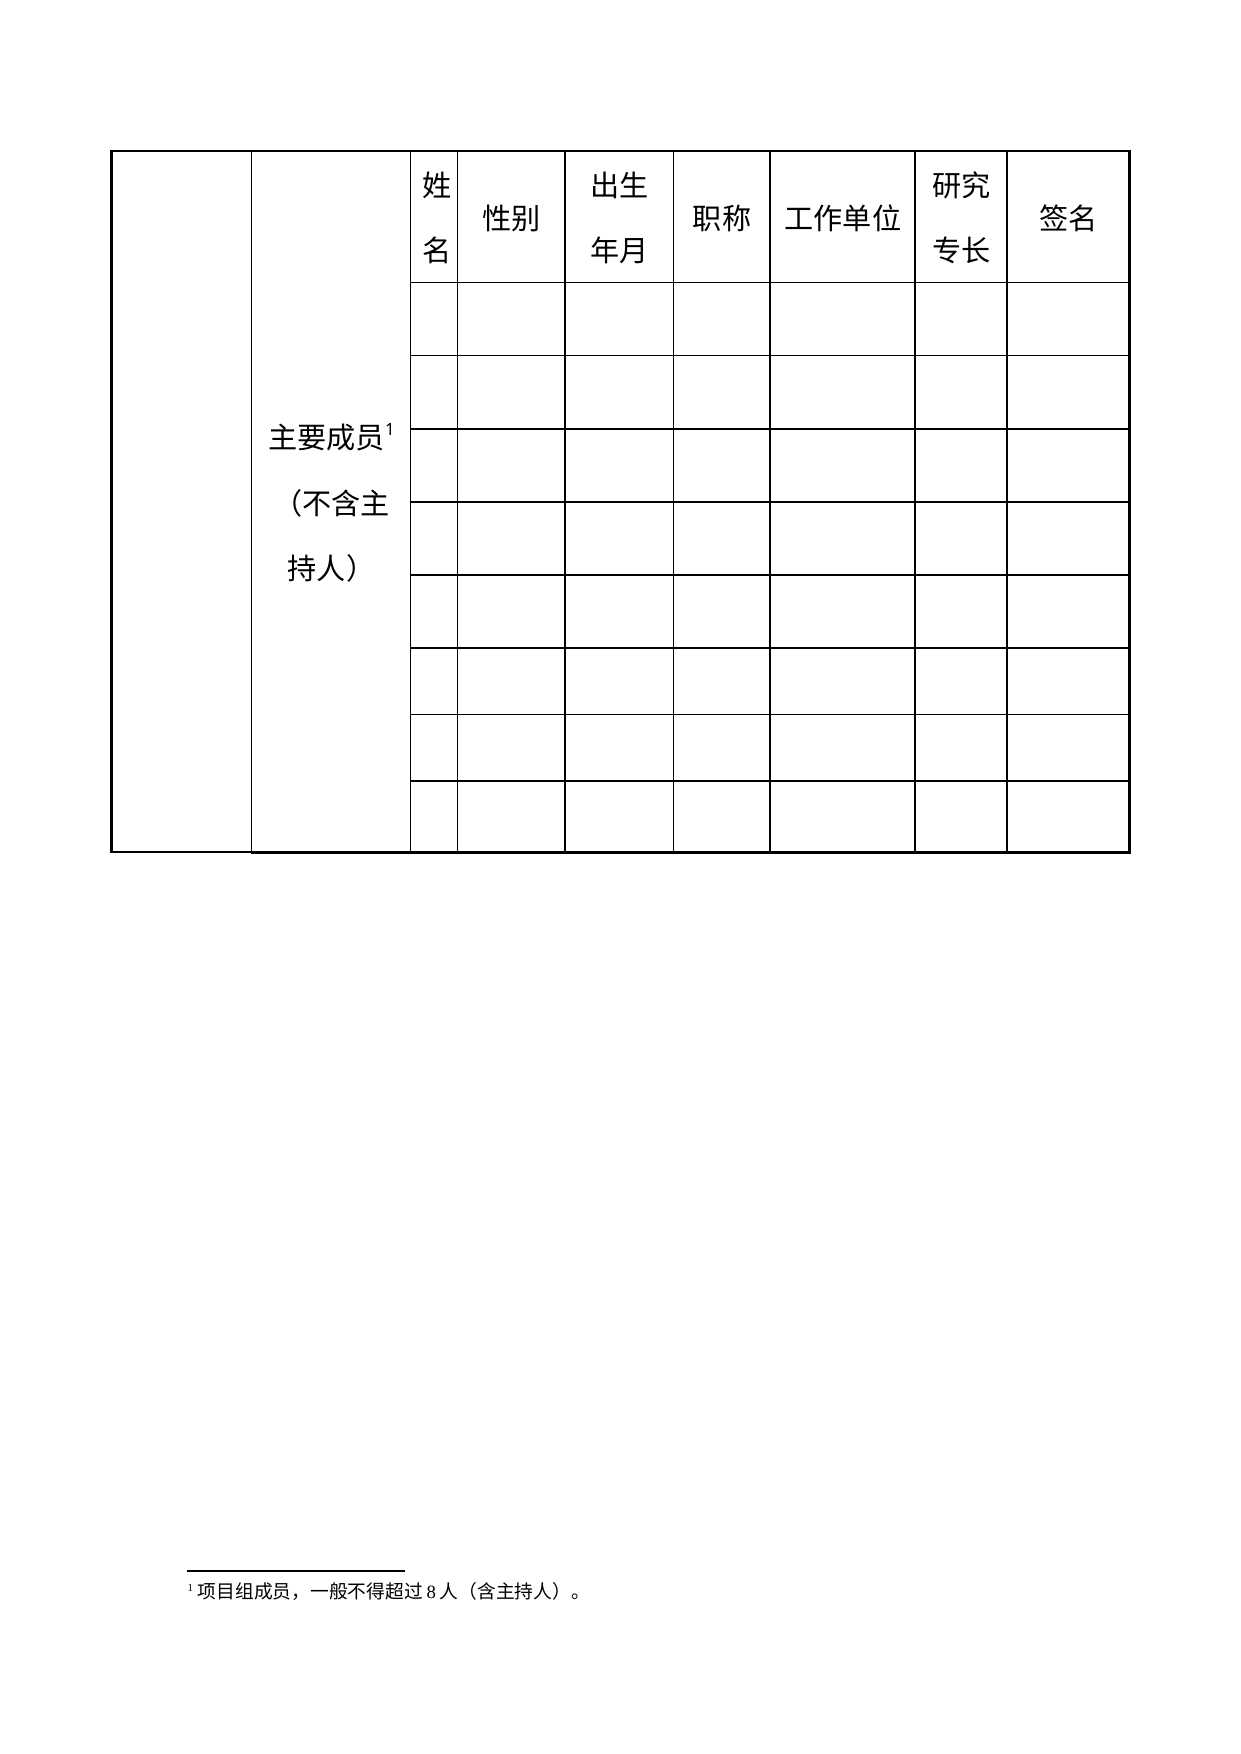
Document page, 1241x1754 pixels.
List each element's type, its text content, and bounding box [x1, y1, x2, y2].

table_cell [566, 283, 673, 355]
table_cell [458, 503, 564, 574]
table_cell [1008, 430, 1128, 501]
table_cell [771, 576, 914, 647]
table_cell [916, 503, 1006, 574]
table_cell [916, 356, 1006, 428]
table_cell [916, 283, 1006, 355]
table_cell 姓名 [411, 152, 457, 282]
table_cell [1008, 503, 1128, 574]
table_cell [1008, 782, 1128, 851]
table_cell [1008, 356, 1128, 428]
table_cell [771, 715, 914, 780]
table_cell 研究专长 [916, 152, 1006, 282]
table_cell [458, 283, 564, 355]
table_cell 职称 [674, 152, 769, 282]
table_cell [458, 576, 564, 647]
table_cell [674, 576, 769, 647]
table_cell [566, 430, 673, 501]
table_cell [771, 649, 914, 714]
table_cell [566, 576, 673, 647]
table_cell [1008, 283, 1128, 355]
table_cell [674, 430, 769, 501]
table_cell [458, 649, 564, 714]
table_cell [458, 715, 564, 780]
table_cell [771, 430, 914, 501]
table_cell [916, 782, 1006, 851]
table_cell [566, 782, 673, 851]
table_cell [1008, 649, 1128, 714]
table_cell 主要成员 （不含主持人） [252, 152, 410, 851]
table_cell [916, 715, 1006, 780]
table_cell [916, 430, 1006, 501]
table_cell [674, 356, 769, 428]
table_cell [411, 715, 457, 780]
table_cell [411, 503, 457, 574]
table_cell [1008, 715, 1128, 780]
table_cell [566, 503, 673, 574]
table_cell 性别 [458, 152, 564, 282]
table_cell [674, 782, 769, 851]
table_cell [916, 649, 1006, 714]
table_cell [458, 356, 564, 428]
table_cell [566, 356, 673, 428]
table_cell [411, 576, 457, 647]
table_cell [458, 430, 564, 501]
table_cell [411, 283, 457, 355]
table_cell [458, 782, 564, 851]
table_cell [771, 503, 914, 574]
table_cell [674, 283, 769, 355]
table_cell [674, 649, 769, 714]
table_cell [1008, 576, 1128, 647]
table_cell [674, 503, 769, 574]
table_cell 出生年月 [566, 152, 673, 282]
table_cell 工作单位 [771, 152, 914, 282]
table_cell [771, 283, 914, 355]
table_cell [566, 715, 673, 780]
table_cell [771, 356, 914, 428]
table_cell [674, 715, 769, 780]
table_cell [771, 782, 914, 851]
table_cell [566, 649, 673, 714]
table_cell [411, 782, 457, 851]
table_cell [411, 649, 457, 714]
table_cell [916, 576, 1006, 647]
table_cell 签名 [1008, 152, 1128, 282]
table_cell [411, 430, 457, 501]
table_cell [411, 356, 457, 428]
